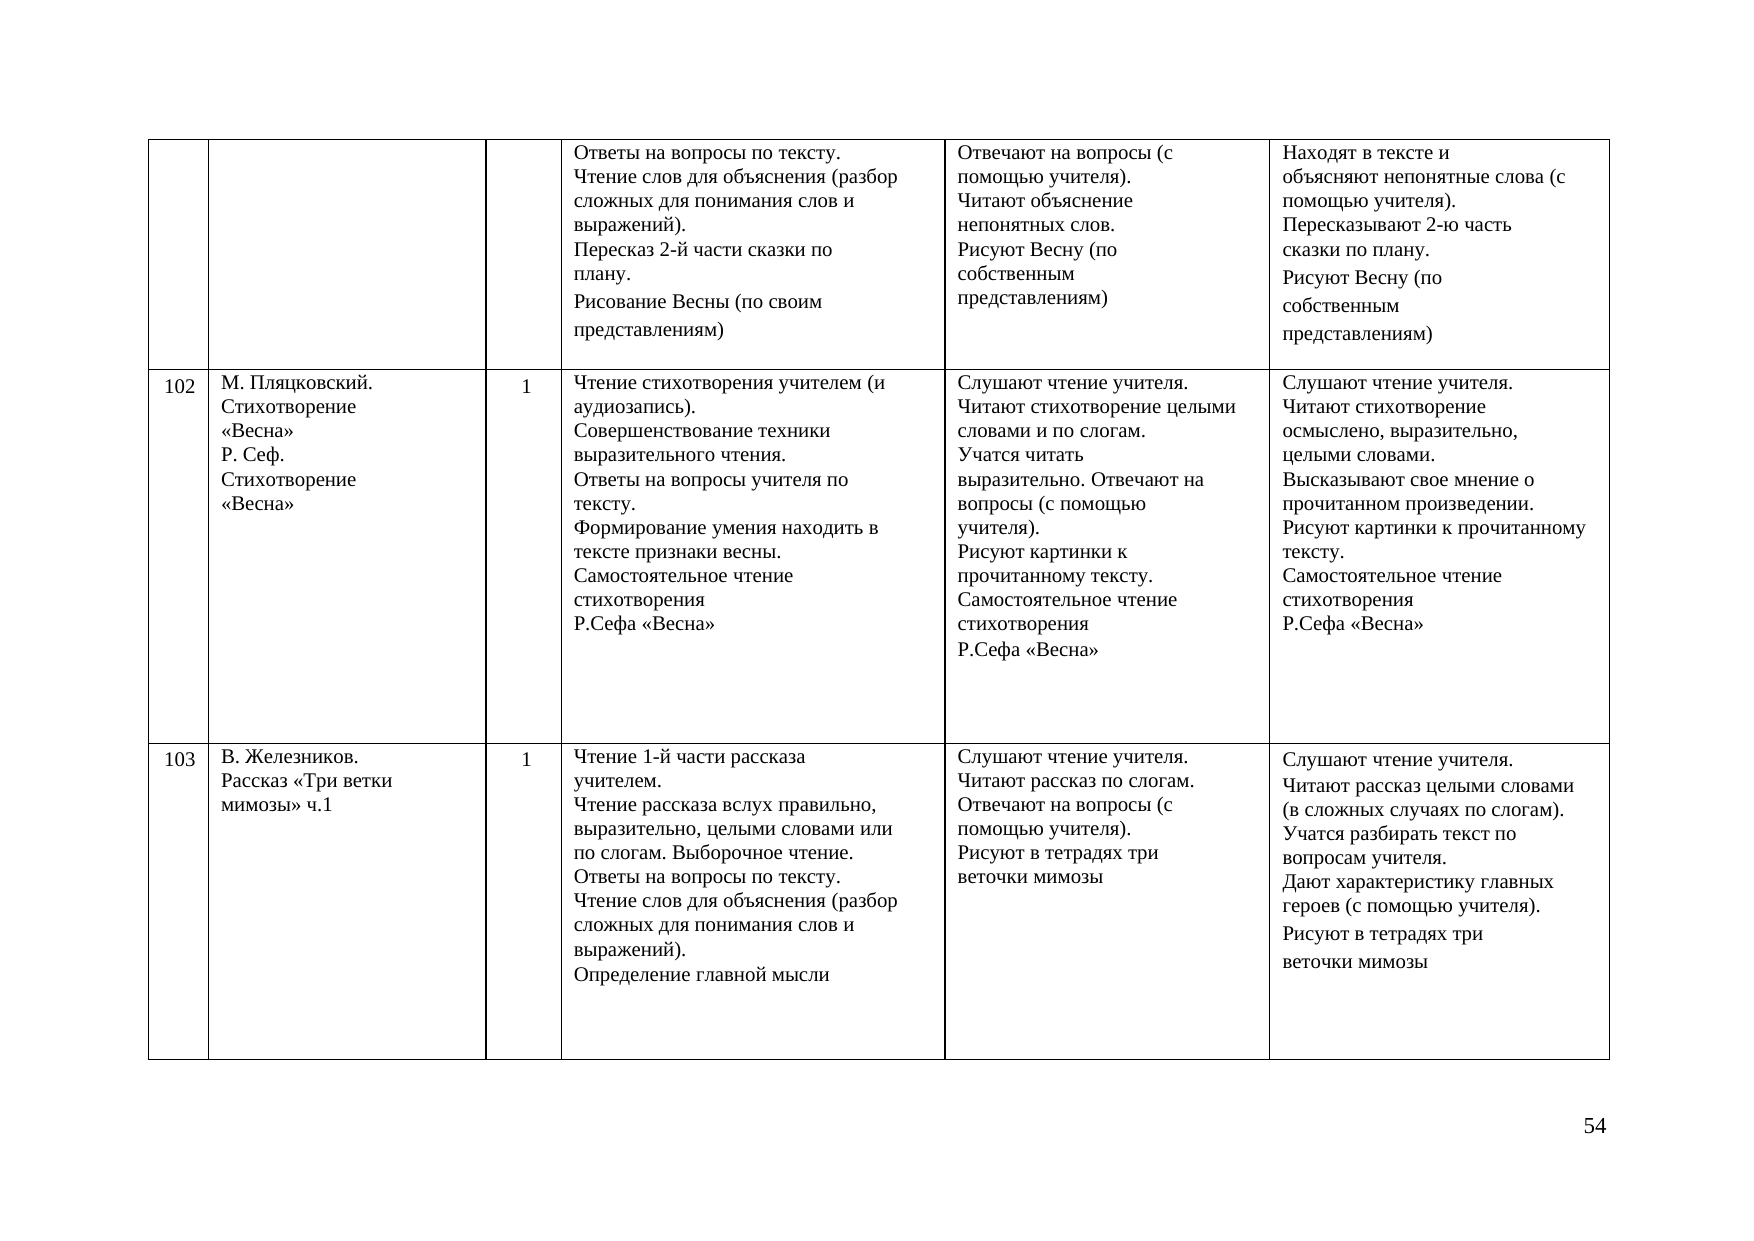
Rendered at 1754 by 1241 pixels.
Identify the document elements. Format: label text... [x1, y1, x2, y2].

table_cell В. Железников. Рассказ «Три ветки мимозы» ч.1 [209, 744, 485, 1059]
table_cell 102 [149, 370, 208, 743]
table_cell Слушают чтение учителя. Читают рассказ целыми словами (в сложных случаях по слогам). Учатся разбирать текст по вопросам учителя. Дают характеристику главных героев (с помощью учителя). Рисуют в тетрадях три веточки мимозы [1270, 744, 1609, 1059]
table_header [149, 140, 208, 369]
table_cell 1 [487, 370, 561, 743]
table_header Отвечают на вопросы (с помощью учителя). Читают объяснение непонятных слов. Рисуют Весну (по собственным представлениям) [946, 140, 1269, 369]
table_header [209, 140, 485, 369]
table_header [487, 140, 561, 369]
table_cell Слушают чтение учителя. Читают рассказ по слогам. Отвечают на вопросы (с помощью учителя). Рисуют в тетрадях три веточки мимозы [946, 744, 1269, 1059]
table_cell Чтение стихотворения учителем (и аудиозапись). Совершенствование техники выразительного чтения. Ответы на вопросы учителя по тексту. Формирование умения находить в тексте признаки весны. Самостоятельное чтение стихотворения Р.Сефа «Весна» [562, 370, 944, 743]
table_header Находят в тексте и объясняют непонятные слова (с помощью учителя). Пересказывают 2-ю часть сказки по плану. Рисуют Весну (по собственным представлениям) [1270, 140, 1609, 369]
table_cell Чтение 1-й части рассказа учителем. Чтение рассказа вслух правильно, выразительно, целыми словами или по слогам. Выборочное чтение. Ответы на вопросы по тексту. Чтение слов для объяснения (разбор сложных для понимания слов и выражений). Определение главной мысли [562, 744, 944, 1059]
table_cell 103 [149, 744, 208, 1059]
table_cell М. Пляцковский. Стихотворение «Весна» Р. Сеф. Стихотворение «Весна» [209, 370, 485, 743]
table_cell Слушают чтение учителя. Читают стихотворение осмыслено, выразительно, целыми словами. Высказывают свое мнение о прочитанном произведении. Рисуют картинки к прочитанному тексту. Самостоятельное чтение стихотворения Р.Сефа «Весна» [1270, 370, 1609, 743]
table_cell 1 [487, 744, 561, 1059]
table_header Ответы на вопросы по тексту. Чтение слов для объяснения (разбор сложных для понимания слов и выражений). Пересказ 2-й части сказки по плану. Рисование Весны (по своим представлениям) [562, 140, 944, 369]
table_cell Слушают чтение учителя. Читают стихотворение целыми словами и по слогам. Учатся читать выразительно. Отвечают на вопросы (с помощью учителя). Рисуют картинки к прочитанному тексту. Самостоятельное чтение стихотворения Р.Сефа «Весна» [946, 370, 1269, 743]
